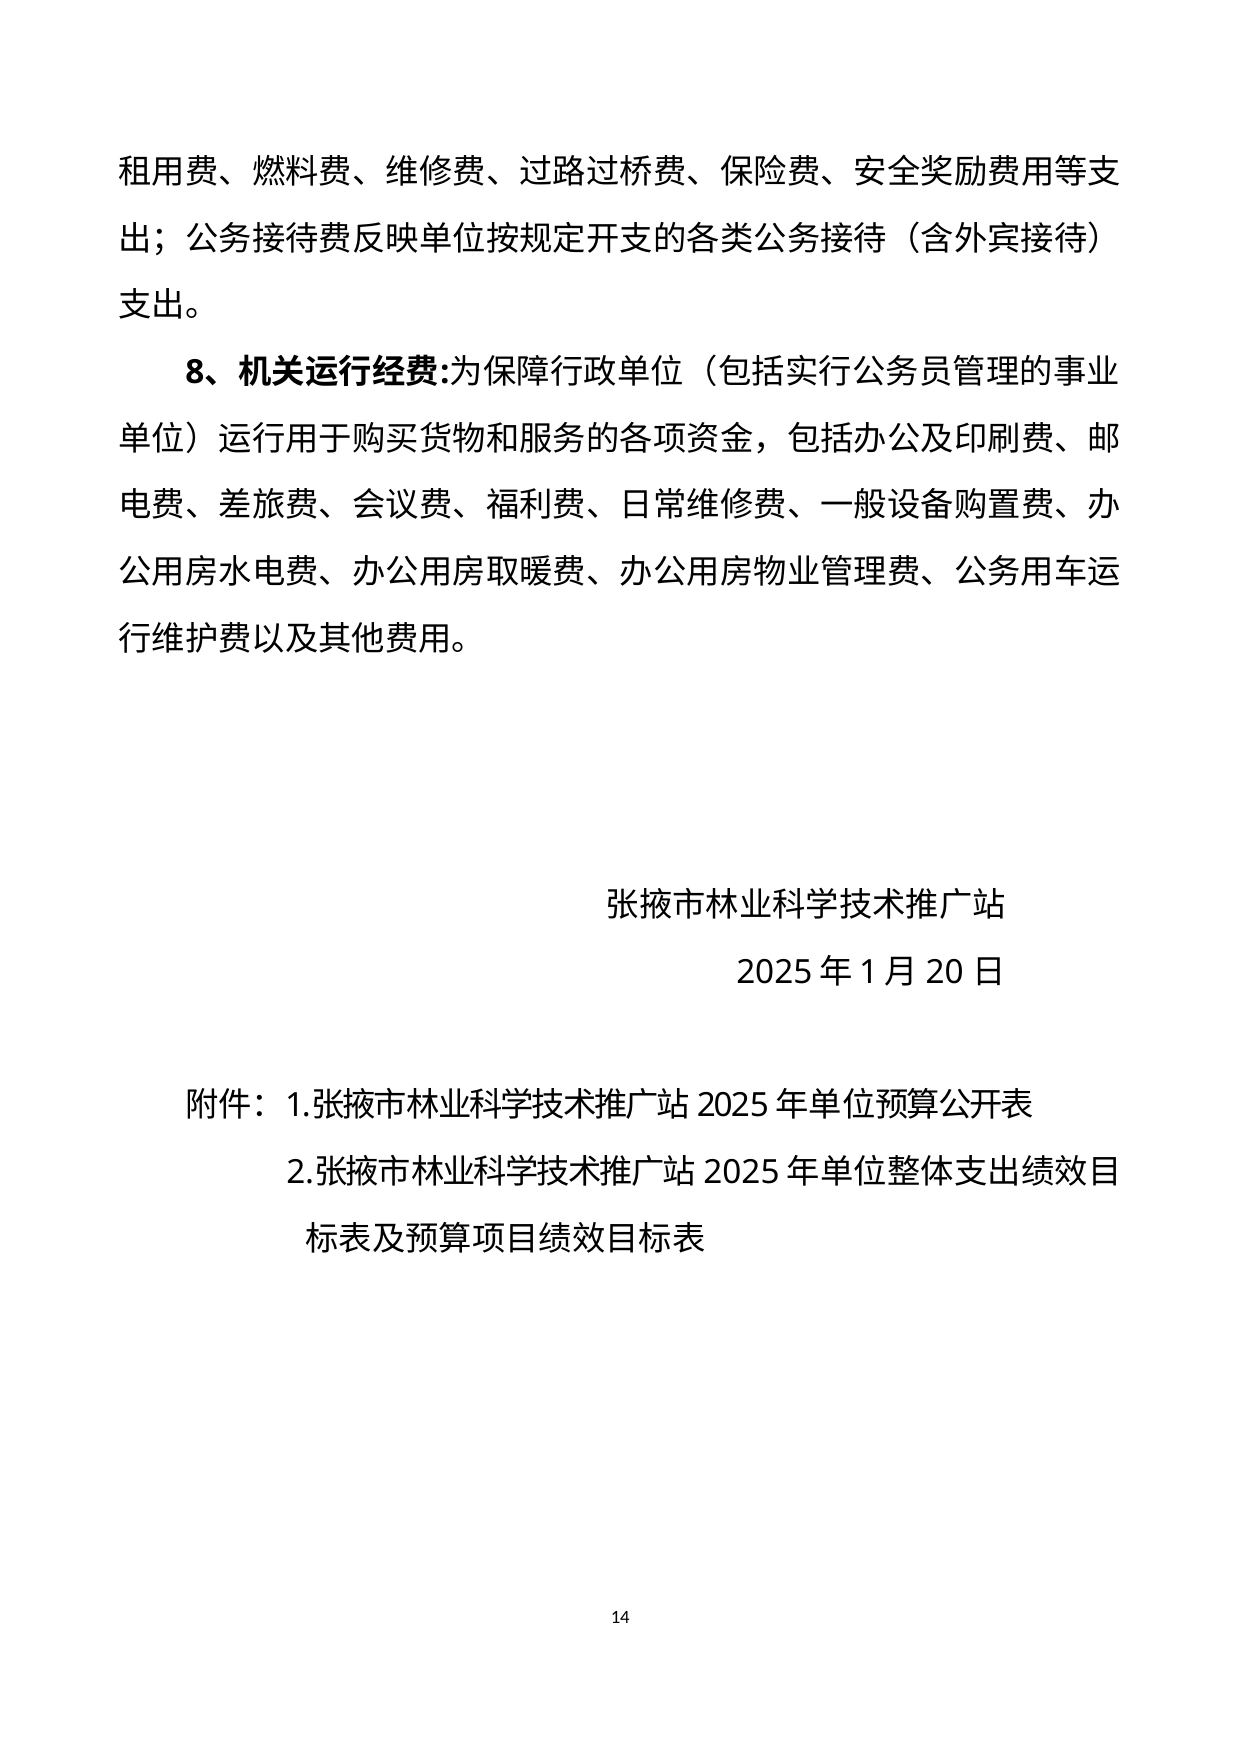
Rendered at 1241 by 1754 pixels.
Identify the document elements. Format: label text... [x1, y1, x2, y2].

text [118, 130, 1122, 330]
text 2025年1月 20 日 [118, 930, 1005, 997]
text 附件：1.张掖市林业科学技术推广站2025年单位预算公开表 [118, 1063, 1122, 1130]
text 8、机关运行经费:为保障行政单位（包括实行公务员管理的事业单位）运行用于购买货物和服务的各项资金，包括办公及印刷费、邮电费、差旅费、会议费、福利费、日常维修费、一般设备购置费、办公用房水电费、办公用房取暖费、办公用房物业管理费、公务用车运行维护费以及其他费用。 [118, 330, 1122, 663]
text 张掖市林业科学技术推广站 [118, 863, 1005, 930]
text 2.张掖市林业科学技术推广站2025年单位整体支出绩效目标表及预算项目绩效目标表 [286, 1130, 1122, 1263]
